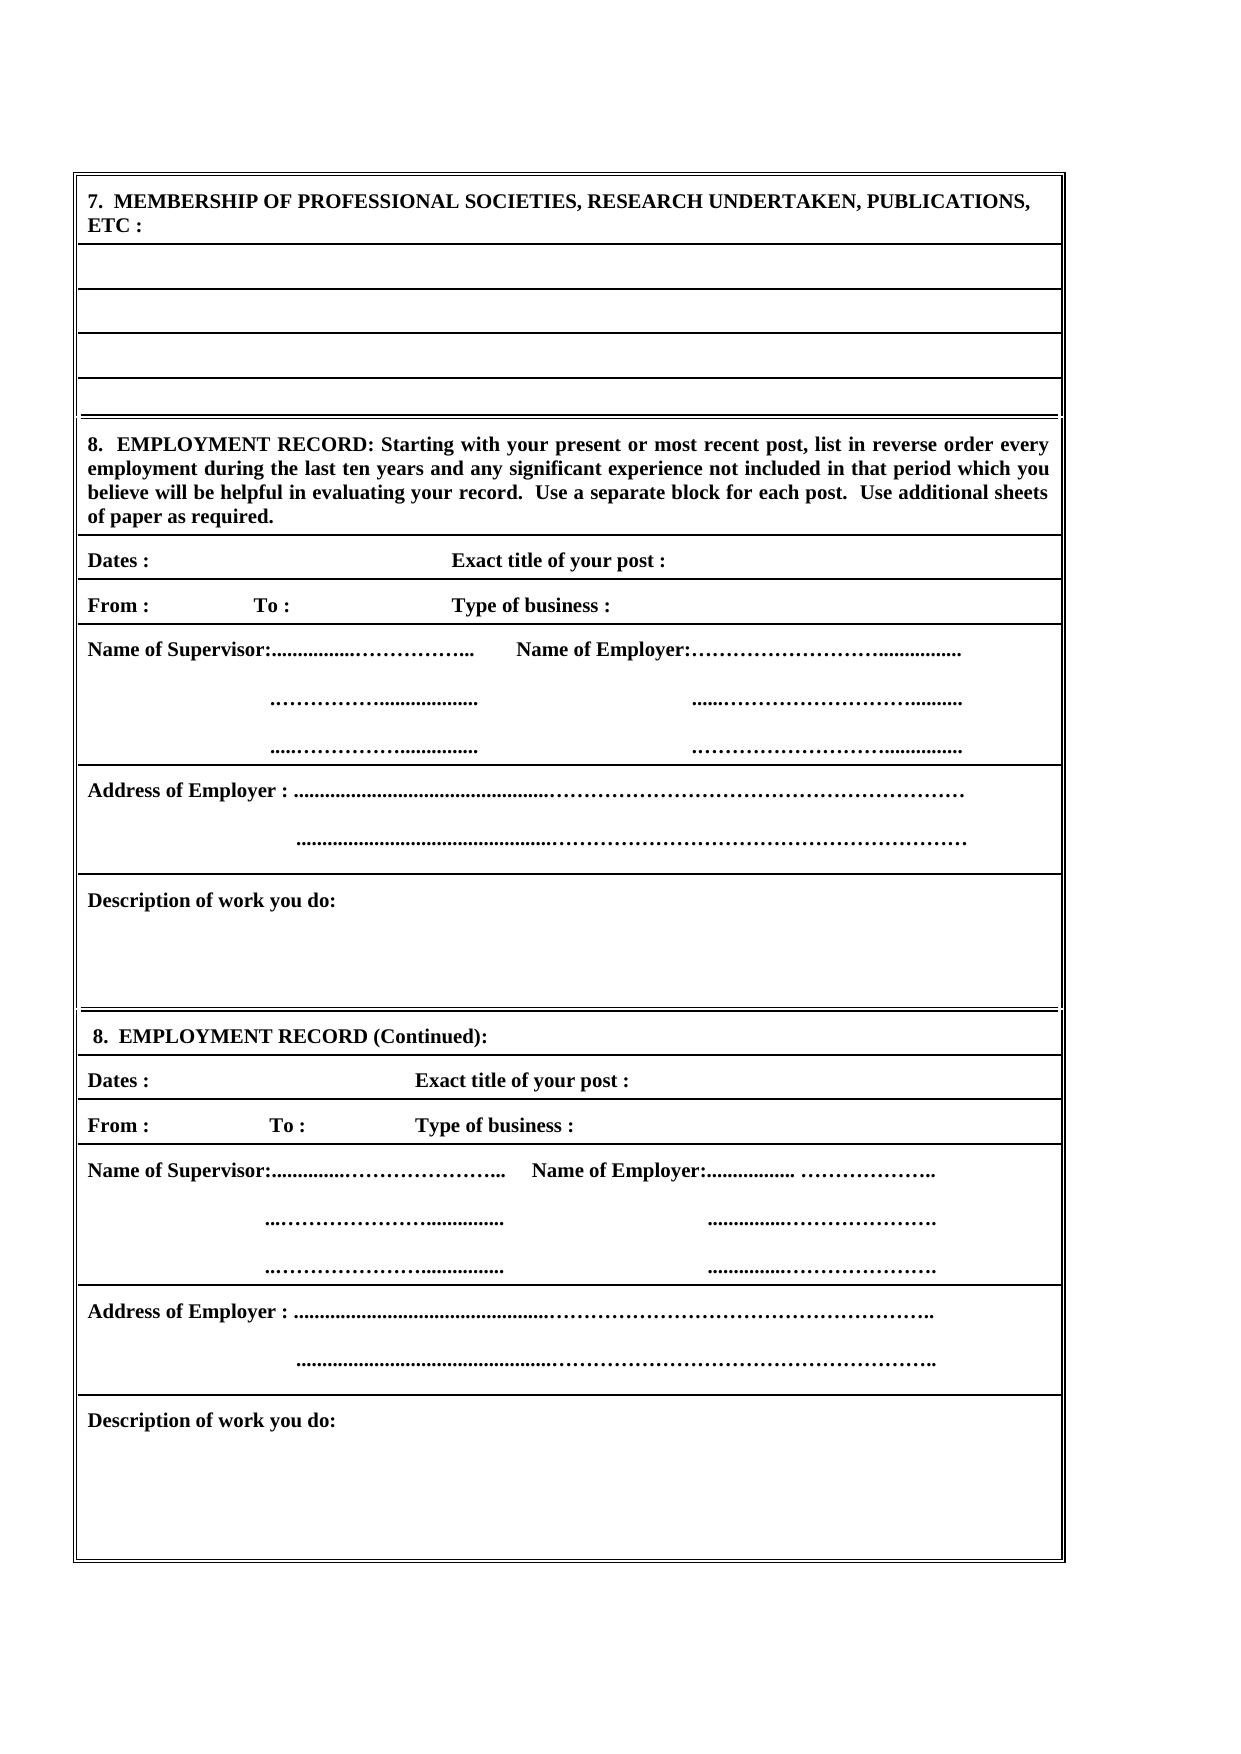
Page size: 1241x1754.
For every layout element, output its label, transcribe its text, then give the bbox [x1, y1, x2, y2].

table_cell 8. EMPLOYMENT RECORD: Starting with your present or most recent post, list in reverse order every employment during the last ten years and any significant experience not included in that period which you believe will be helpful in evaluating your record. Use a separate block for each post. Use additional sheets of paper as required. [75, 414, 1063, 534]
table_cell [77, 378, 1061, 414]
table_cell From : To : Type of business : [77, 579, 1061, 623]
table_cell Address of Employer : .................................................……………………………………………….. .................................................……………………………………………….. [77, 1285, 1061, 1393]
table_cell Address of Employer : .................................................…………………………………………………… .................................................…………………………………………………… [77, 765, 1061, 873]
table_cell [77, 289, 1061, 332]
table_cell [77, 333, 1061, 377]
table_cell Dates : Exact title of your post : [77, 1055, 1061, 1098]
table_cell [77, 244, 1061, 288]
table_cell Description of work you do: [77, 874, 1061, 1007]
table_cell Name of Supervisor:..............…………………... Name of Employer:................. ……………….. ...…………………............... ...............…………………. ..…………………................ ...............…………………. [77, 1144, 1061, 1284]
table_cell Dates : Exact title of your post : [77, 535, 1061, 578]
table_cell From : To : Type of business : [77, 1099, 1061, 1143]
table_cell 8. EMPLOYMENT RECORD (Continued): [75, 1007, 1063, 1054]
table_header 7. MEMBERSHIP OF PROFESSIONAL SOCIETIES, RESEARCH UNDERTAKEN, PUBLICATIONS, : [77, 176, 1061, 243]
table_cell Description of work you do: [77, 1395, 1061, 1558]
table_cell Name of Supervisor:................……………... Name of Employer:………………………................ .……………................... ......……………………….......... .....……………............... .………………………............... [77, 624, 1061, 764]
